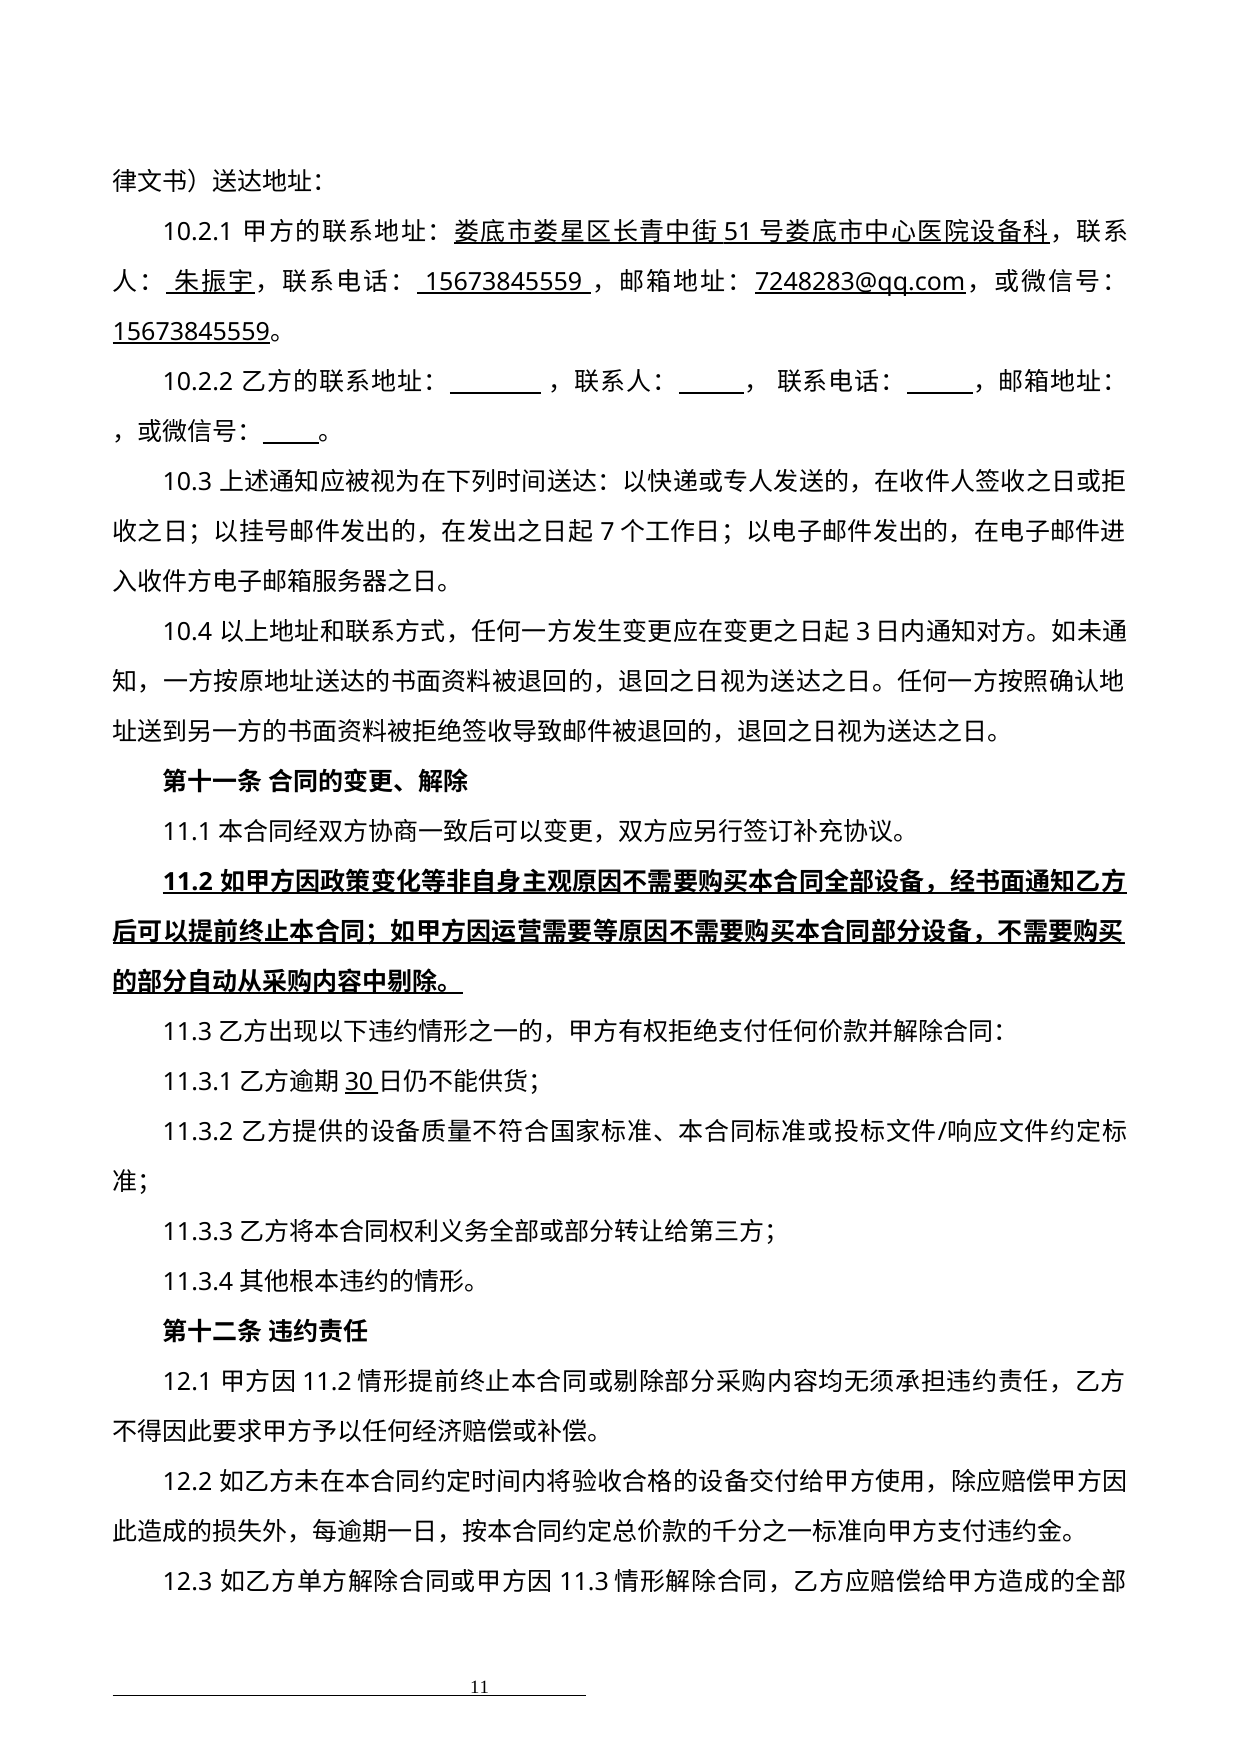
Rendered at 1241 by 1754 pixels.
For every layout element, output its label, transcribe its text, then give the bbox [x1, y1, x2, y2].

text 11.1 本合同经双方协商一致后可以变更，双方应另行签订补充协议。 [112, 800, 1128, 850]
text 11.3 乙方出现以下违约情形之一的，甲方有权拒绝支付任何价款并解除合同： [112, 1000, 1128, 1050]
text 第十一条 合同的变更、解除 [112, 750, 1128, 800]
text 11.3.4 其他根本违约的情形。 [112, 1250, 1128, 1300]
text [112, 1550, 1128, 1600]
text 11.3.1 乙方逾期30日仍不能供货； [112, 1050, 1128, 1100]
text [112, 150, 1128, 200]
text 10.3 上述通知应被视为在下列时间送达：以快递或专人发送的，在收件人签收之日或拒收之日；以挂号邮件发出的，在发出之日起7个工作日；以电子邮件发出的，在电子邮件进入收件方电子邮箱服务器之日。 [112, 450, 1128, 600]
text 11.3.3 乙方将本合同权利义务全部或部分转让给第三方； [112, 1200, 1128, 1250]
text 11.2 如甲方因政策变化等非自身主观原因不需要购买本合同全部设备，经书面通知乙方后可以提前终止本合同；如甲方因运营需要等原因不需要购买本合同部分设备，不需要购买的部分自动从采购内容中剔除。 [112, 850, 1128, 1000]
text 12.1 甲方因11.2情形提前终止本合同或剔除部分采购内容均无须承担违约责任，乙方不得因此要求甲方予以任何经济赔偿或补偿。 [112, 1350, 1128, 1450]
text 10.2.1 甲方的联系地址：娄底市娄星区长青中街51号娄底市中心医院设备科，联系人： 朱振宇，联系电话： 15673845559 ，邮箱地址：7248283@qq.com，或微信号： 15673845559。 [112, 200, 1128, 350]
text 10.4 以上地址和联系方式，任何一方发生变更应在变更之日起3日内通知对方。如未通知，一方按原地址送达的书面资料被退回的，退回之日视为送达之日。任何一方按照确认地址送到另一方的书面资料被拒绝签收导致邮件被退回的，退回之日视为送达之日。 [112, 600, 1128, 750]
text 11.3.2 乙方提供的设备质量不符合国家标准、本合同标准或投标文件/响应文件约定标准； [112, 1100, 1128, 1200]
text 12.2 如乙方未在本合同约定时间内将验收合格的设备交付给甲方使用，除应赔偿甲方因此造成的损失外，每逾期一日，按本合同约定总价款的千分之一标准向甲方支付违约金。 [112, 1450, 1128, 1550]
text 10.2.2 乙方的联系地址： ，联系人： ， 联系电话： ，邮箱地址： ，或微信号： 。 [112, 350, 1128, 450]
text 第十二条 违约责任 [112, 1300, 1128, 1350]
